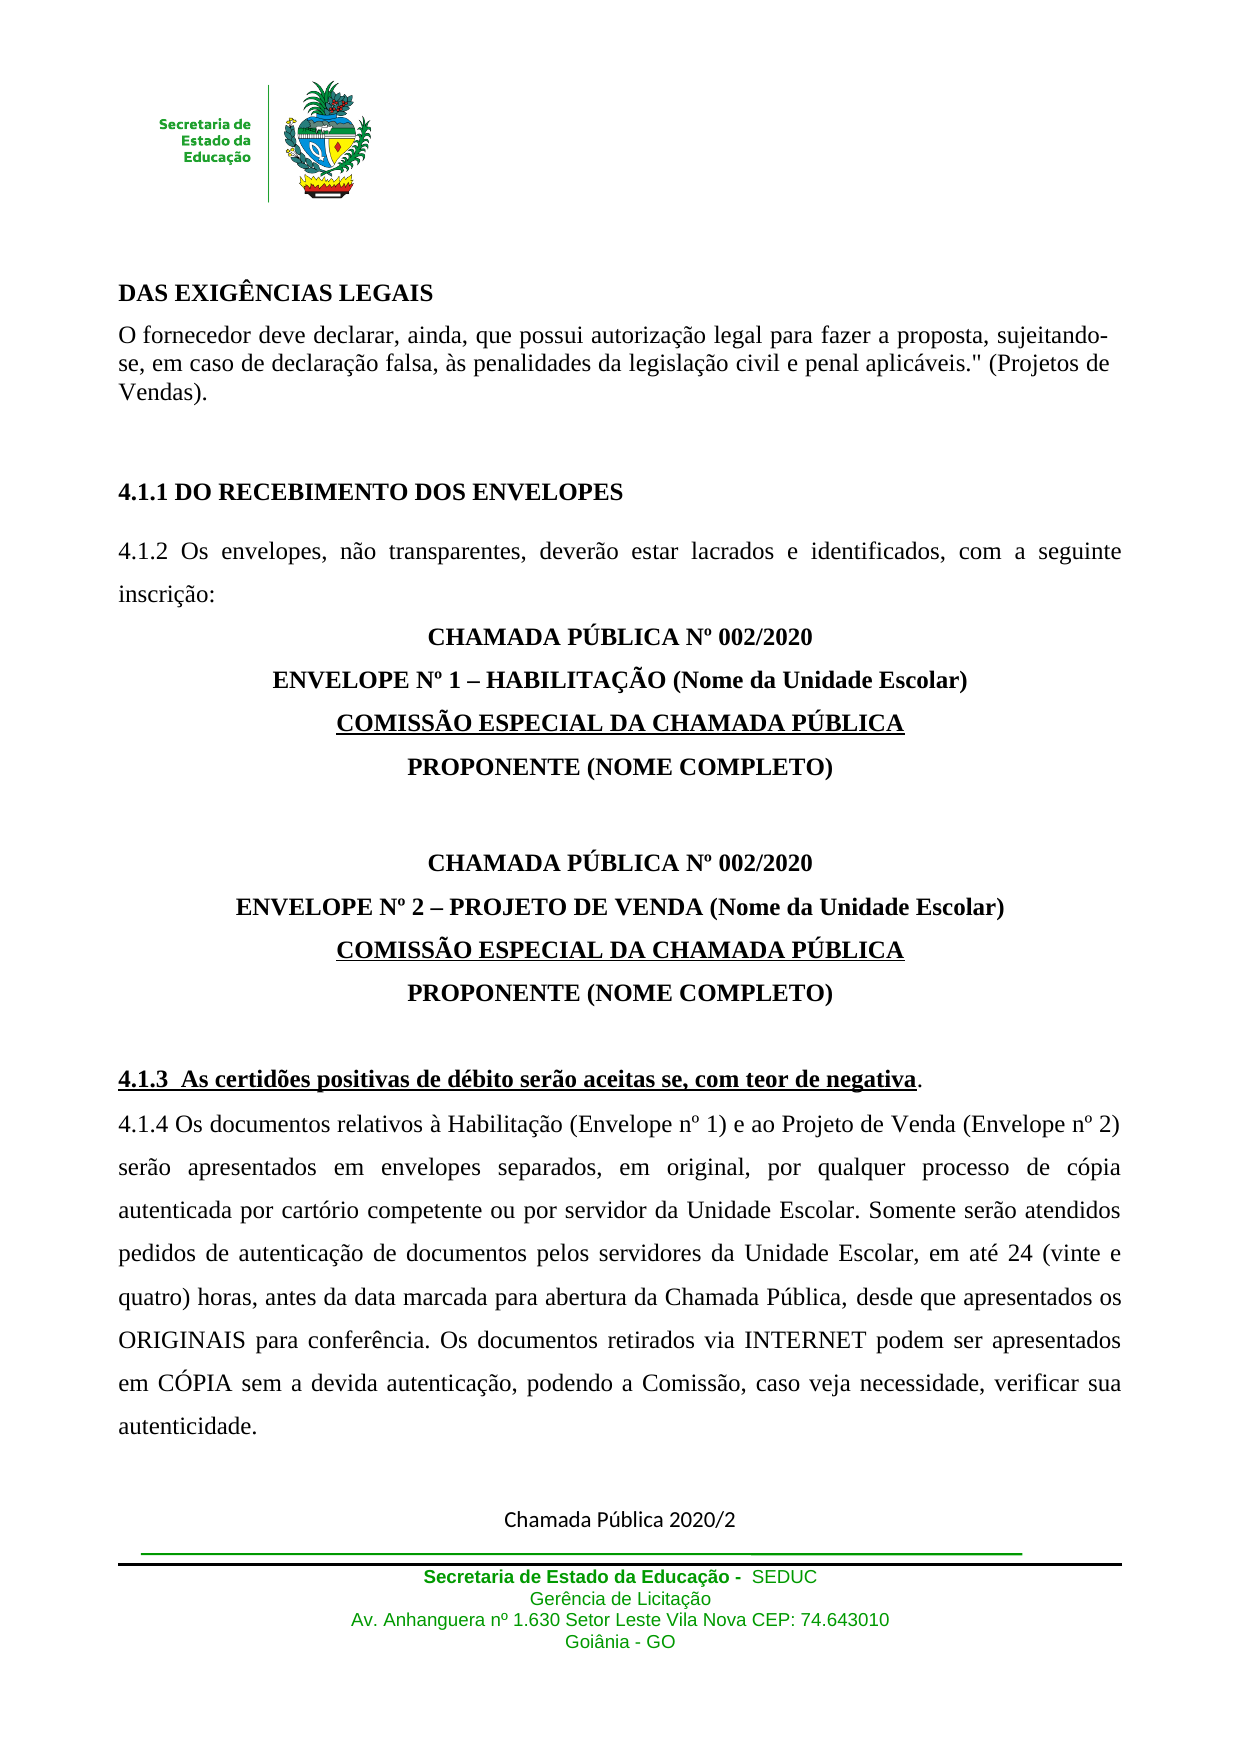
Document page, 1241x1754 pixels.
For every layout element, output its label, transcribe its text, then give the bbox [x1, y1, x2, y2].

text CHAMADA PÚBLICA Nº 002/2020 [118, 622, 1122, 651]
text 4.1.3 As certidões positivas de débito serão aceitas se, com teor de negativa. [118, 1064, 1122, 1093]
text 4.1.1 DO RECEBIMENTO DOS ENVELOPES [118, 477, 1122, 506]
text COMISSÃO ESPECIAL DA CHAMADA PÚBLICA [118, 935, 1122, 963]
text ENVELOPE Nº 2 – PROJETO DE VENDA (Nome da Unidade Escolar) [118, 892, 1122, 920]
text COMISSÃO ESPECIAL DA CHAMADA PÚBLICA [118, 708, 1122, 737]
text 4.1.4 Os documentos relativos à Habilitação (Envelope nº 1) e ao Projeto de Venda (Envelope nº 2) serão apresentados em envelopes separados, em original, por qualquer processo de cópia autenticada por cartório competente ou por servidor da Unidade Escolar. Somente serão atendidos pedidos de autenticação de documentos pelos servidores da Unidade Escolar, em até 24 (vinte e quatro) horas, antes da data marcada para abertura da Chamada Pública, desde que apresentados os ORIGINAIS para conferência. Os documentos retirados via INTERNET podem ser apresentados em CÓPIA sem a devida autenticação, podendo a Comissão, caso veja necessidade, verificar sua autenticidade. [118, 1109, 1122, 1440]
text O fornecedor deve declarar, ainda, que possui autorização legal para fazer a proposta, sujeitando-se, em caso de declaração falsa, às penalidades da legislação civil e penal aplicáveis." (Projetos de Vendas). [118, 320, 1110, 406]
text 4.1.2 Os envelopes, não transparentes, deverão estar lacrados e identificados, com a seguinte inscrição: [118, 536, 1122, 608]
text PROPONENTE (NOME COMPLETO) [118, 978, 1122, 1007]
picture [118, 73, 412, 210]
text CHAMADA PÚBLICA Nº 002/2020 [118, 848, 1122, 877]
text ENVELOPE Nº 1 – HABILITAÇÃO (Nome da Unidade Escolar) [118, 665, 1122, 694]
text DAS EXIGÊNCIAS LEGAIS [118, 278, 1110, 307]
text PROPONENTE (NOME COMPLETO) [118, 752, 1122, 780]
